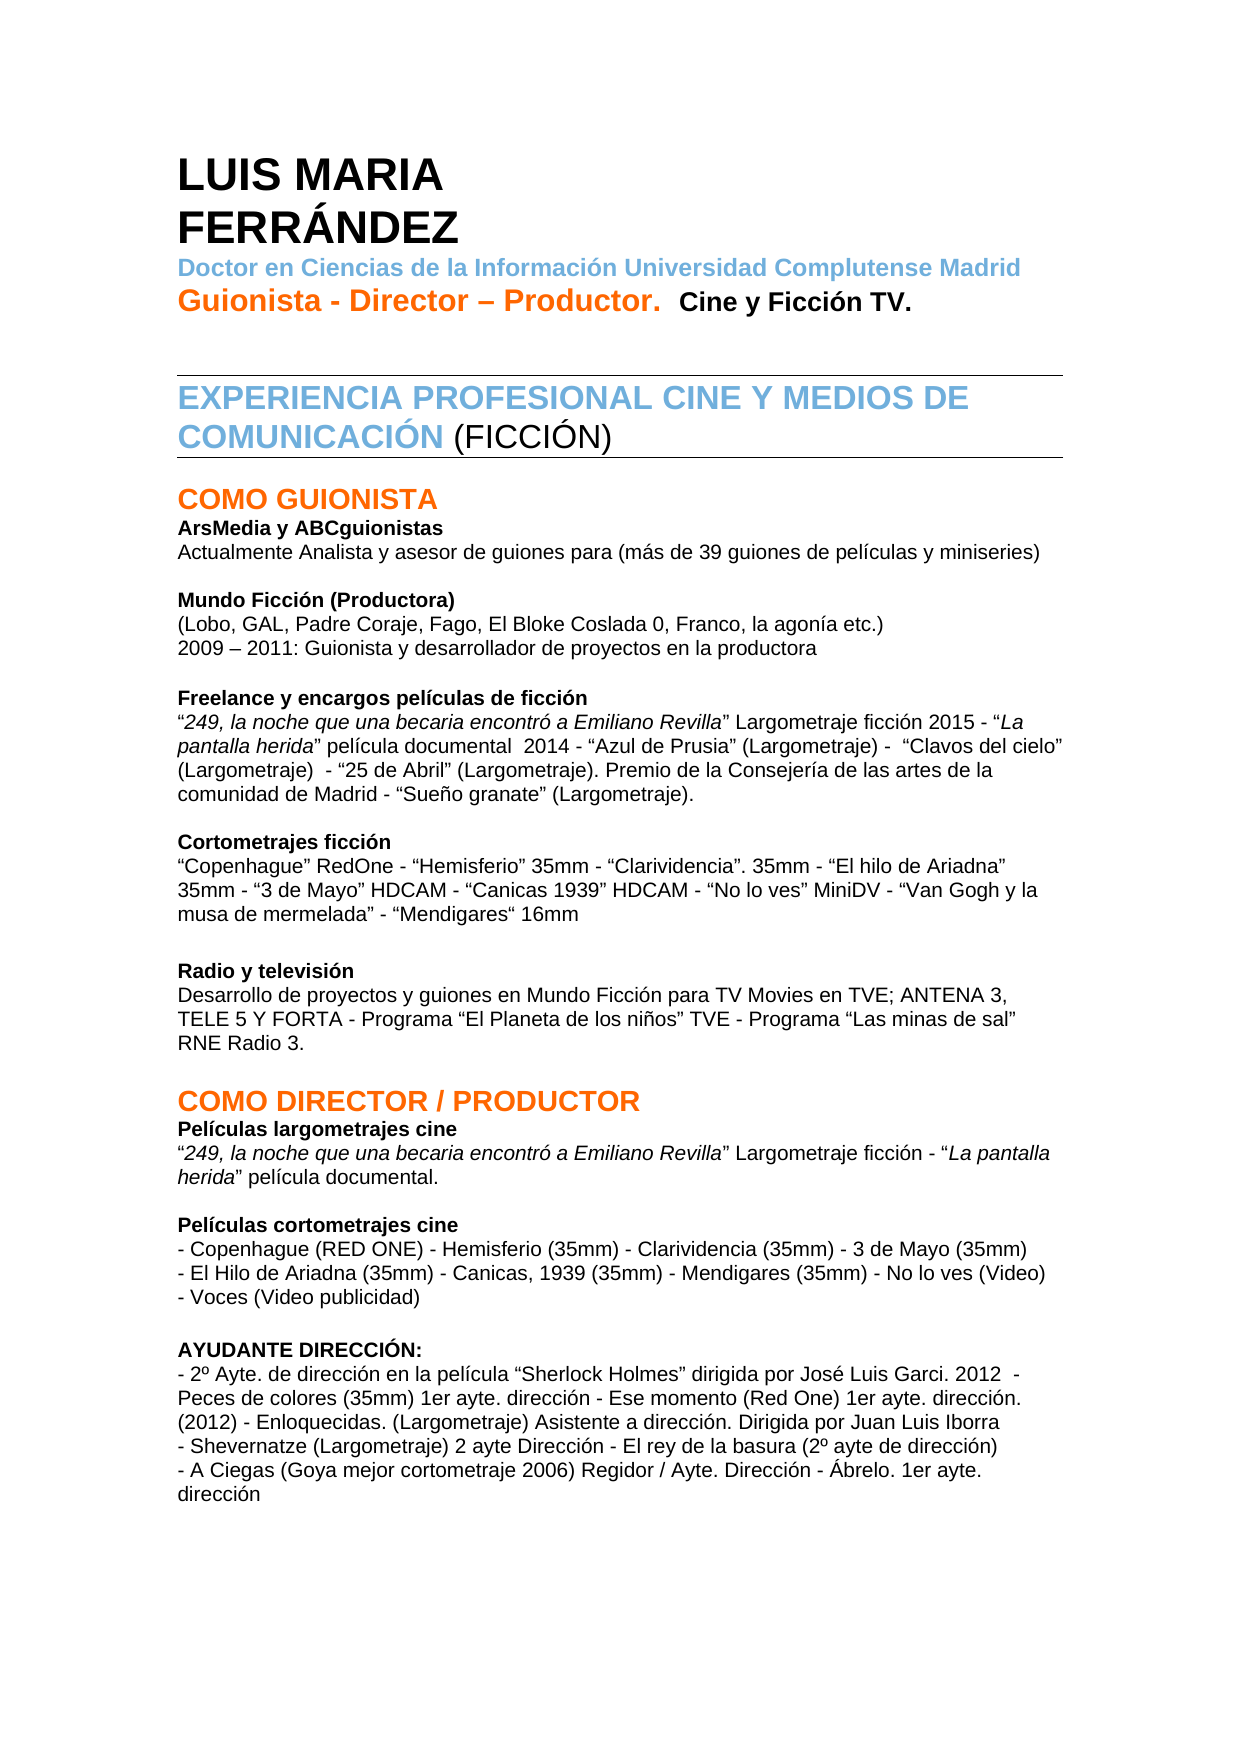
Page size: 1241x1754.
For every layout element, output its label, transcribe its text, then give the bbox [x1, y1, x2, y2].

text Películas largometrajes cine [177, 1117, 1063, 1141]
text - A Ciegas (Goya mejor cortometraje 2006) Regidor / Ayte. Dirección - Ábrelo. 1er ayte. dirección [177, 1457, 1063, 1505]
text “249, la noche que una becaria encontró a Emiliano Revilla” Largometraje ficción - “La pantalla herida” película documental. [177, 1141, 1063, 1189]
text - 2º Ayte. de dirección en la película “Sherlock Holmes” dirigida por José Luis Garci. 2012 - Peces de colores (35mm) 1er ayte. dirección - Ese momento (Red One) 1er ayte. dirección. (2012) - Enloquecidas. (Largometraje) Asistente a dirección. Dirigida por Juan Luis Iborra [177, 1362, 1063, 1433]
text “249, la noche que una becaria encontró a Emiliano Revilla” Largometraje ficción 2015 - “La pantalla herida” película documental 2014 - “Azul de Prusia” (Largometraje) - “Clavos del cielo” (Largometraje) - “25 de Abril” (Largometraje). Premio de la Consejería de las artes de la comunidad de Madrid - “Sueño granate” (Largometraje). [177, 710, 1063, 806]
text COMO GUIONISTA [177, 482, 1063, 516]
text - Shevernatze (Largometraje) 2 ayte Dirección - El rey de la basura (2º ayte de dirección) [177, 1433, 1063, 1457]
text (Lobo, GAL, Padre Coraje, Fago, El Bloke Coslada 0, Franco, la agonía etc.) [177, 612, 1063, 636]
text Actualmente Analista y asesor de guiones para (más de 39 guiones de películas y miniseries) [177, 540, 1063, 564]
text - Voces (Video publicidad) [177, 1285, 1063, 1309]
text Ayudante Dirección: [177, 1338, 1063, 1362]
text Freelance y encargos películas de ficción [177, 686, 1063, 710]
text - Copenhague (RED ONE) - Hemisferio (35mm) - Clarividencia (35mm) - 3 de Mayo (35mm) [177, 1237, 1063, 1261]
text LUIS MARIA [177, 148, 1063, 200]
text COMO DIRECTOR / PRODUCTOR [177, 1084, 1063, 1117]
text Radio y televisión [177, 959, 1063, 983]
text Doctor en Ciencias de la Información Universidad Complutense Madrid [177, 253, 1063, 282]
text “Copenhague” RedOne - “Hemisferio” 35mm - “Clarividencia”. 35mm - “El hilo de Ariadna” 35mm - “3 de Mayo” HDCAM - “Canicas 1939” HDCAM - “No lo ves” MiniDV - “Van Gogh y la musa de mermelada” - “Mendigares“ 16mm [177, 854, 1063, 926]
text Desarrollo de proyectos y guiones en Mundo Ficción para TV Movies en TVE; ANTENA 3, TELE 5 Y FORTA - Programa “El Planeta de los niños” TVE - Programa “Las minas de sal” RNE Radio 3. [177, 983, 1063, 1055]
text ArsMedia y ABCguionistas [177, 516, 1063, 540]
text Cortometrajes ficción [177, 830, 1063, 854]
text Películas cortometrajes cine [177, 1213, 1063, 1237]
text - El Hilo de Ariadna (35mm) - Canicas, 1939 (35mm) - Mendigares (35mm) - No lo ves (Video) [177, 1261, 1063, 1285]
text 2009 – 2011: Guionista y desarrollador de proyectos en la productora [177, 636, 1063, 659]
text Guionista - Director – Productor. Cine y Ficción TV. [177, 282, 1063, 318]
text EXPERIENCIA PROFESIONAL CINE Y MEDIOS DE COMUNICACIÓN (FICCIÓN) [177, 376, 1063, 457]
text Mundo Ficción (Productora) [177, 588, 1063, 612]
text FERRÁNDEZ [177, 200, 1063, 253]
